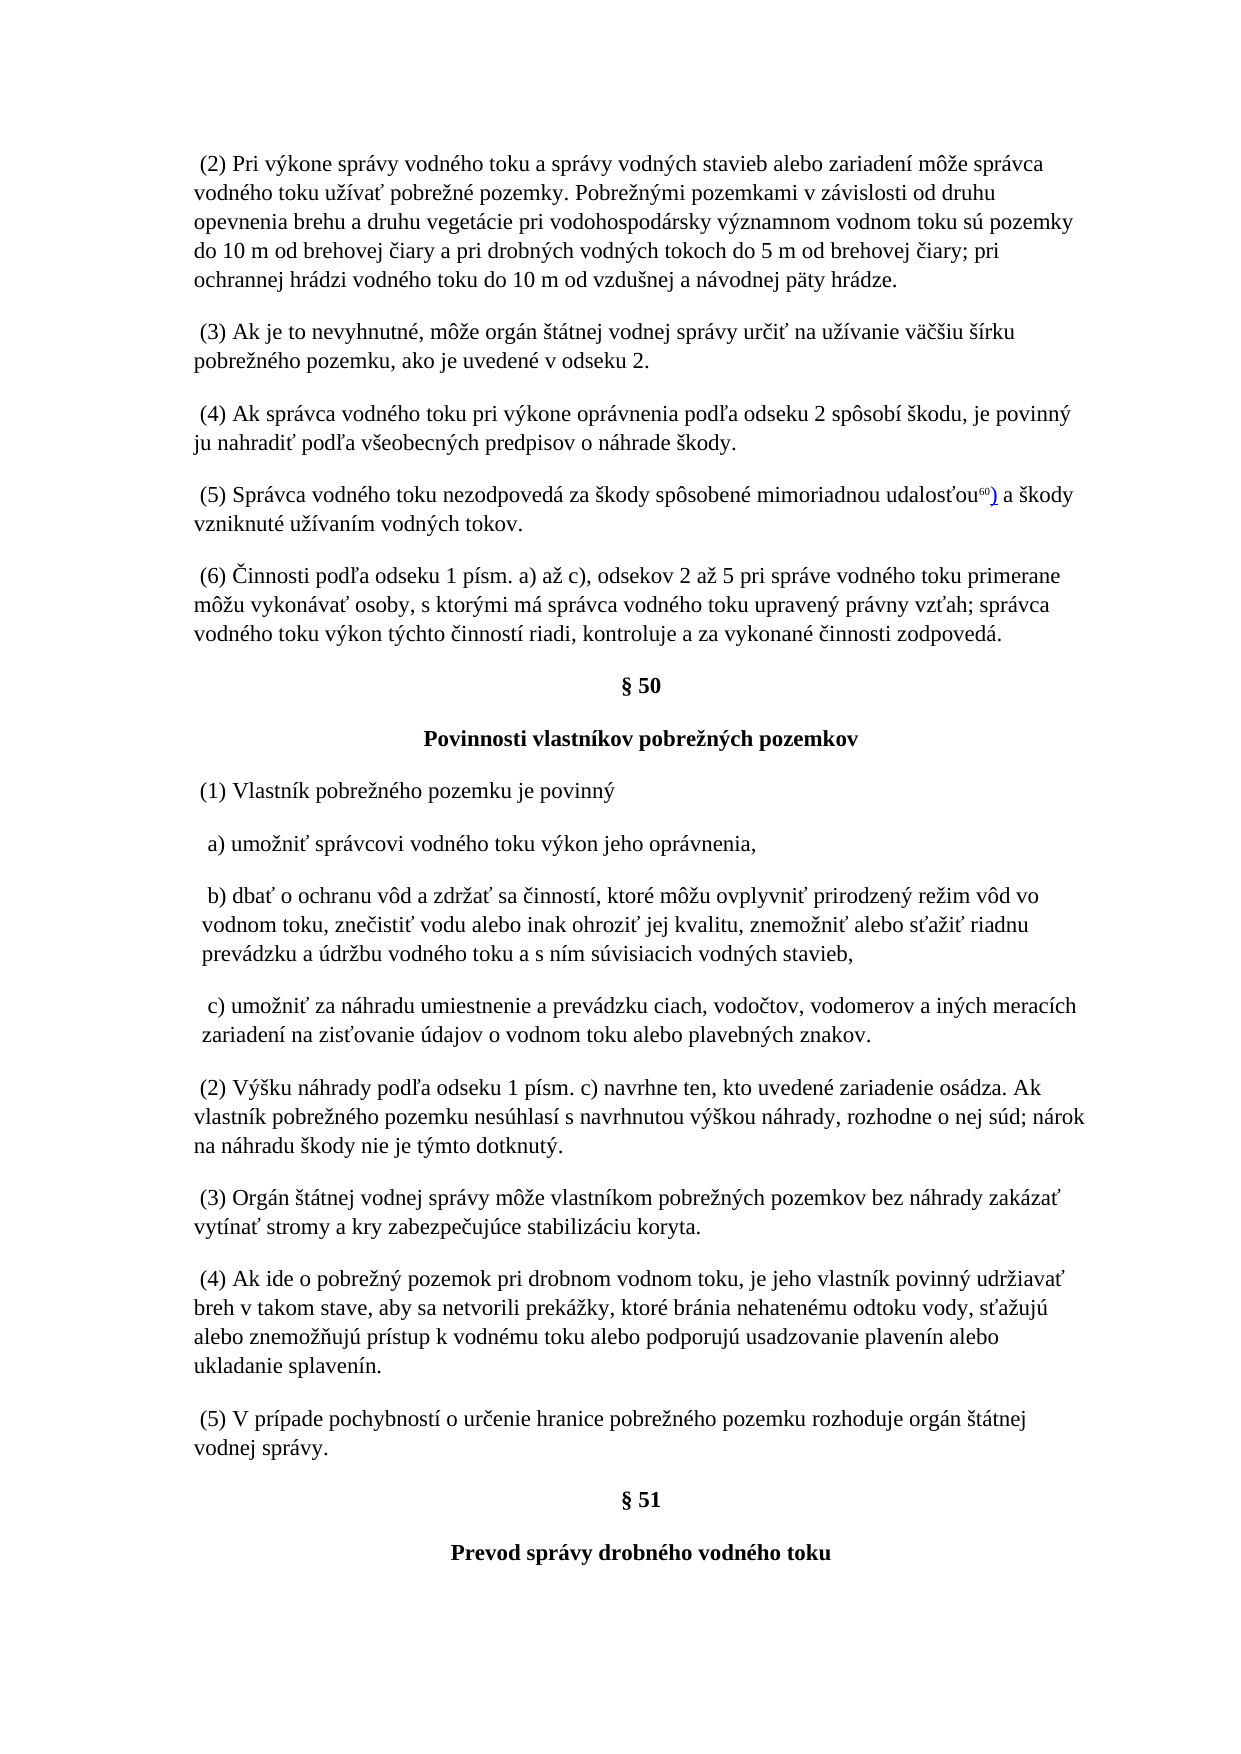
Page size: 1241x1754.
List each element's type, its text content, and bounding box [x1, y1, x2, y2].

text (2) Výšku náhrady podľa odseku 1 písm. c) navrhne ten, kto uvedené zariadenie osádza. Ak vlastník pobrežného pozemku nesúhlasí s navrhnutou výškou náhrady, rozhodne o nej súd; nárok na náhradu škody nie je týmto dotknutý. [194, 1074, 1090, 1158]
text (3) Ak je to nevyhnutné, môže orgán štátnej vodnej správy určiť na užívanie väčšiu šírku pobrežného pozemku, ako je uvedené v odseku 2. [194, 318, 1090, 373]
text § 50 [186, 673, 1090, 699]
text (4) Ak ide o pobrežný pozemok pri drobnom vodnom toku, je jeho vlastník povinný udržiavať breh v takom stave, aby sa netvorili prekážky, ktoré bránia nehatenému odtoku vody, sťažujú alebo znemožňujú prístup k vodnému toku alebo podporujú usadzovanie plavenín alebo ukladanie splavenín. [194, 1266, 1090, 1379]
text § 51 [186, 1486, 1090, 1512]
text (1) Vlastník pobrežného pozemku je povinný [194, 777, 1090, 804]
text (5) Správca vodného toku nezodpovedá za škody spôsobené mimoriadnou udalosťou60) a škody vzniknuté užívaním vodných tokov. [194, 481, 1090, 536]
text (4) Ak správca vodného toku pri výkone oprávnenia podľa odseku 2 spôsobí škodu, je povinný ju nahradiť podľa všeobecných predpisov o náhrade škody. [194, 399, 1090, 455]
text Prevod správy drobného vodného toku [186, 1538, 1090, 1565]
text a) umožniť správcovi vodného toku výkon jeho oprávnenia, [202, 830, 1090, 856]
text (2) Pri výkone správy vodného toku a správy vodných stavieb alebo zariadení môže správca vodného toku užívať pobrežné pozemky. Pobrežnými pozemkami v závislosti od druhu opevnenia brehu a druhu vegetácie pri vodohospodársky významnom vodnom toku sú pozemky do 10 m od brehovej čiary a pri drobných vodných tokoch do 5 m od brehovej čiary; pri ochrannej hrádzi vodného toku do 10 m od vzdušnej a návodnej päty hrádze. [194, 150, 1090, 292]
text (5) V prípade pochybností o určenie hranice pobrežného pozemku rozhoduje orgán štátnej vodnej správy. [194, 1405, 1090, 1460]
text b) dbať o ochranu vôd a zdržať sa činností, ktoré môžu ovplyvniť prirodzený režim vôd vo vodnom toku, znečistiť vodu alebo inak ohroziť jej kvalitu, znemožniť alebo sťažiť riadnu prevádzku a údržbu vodného toku a s ním súvisiacich vodných stavieb, [202, 882, 1090, 966]
text (3) Orgán štátnej vodnej správy môže vlastníkom pobrežných pozemkov bez náhrady zakázať vytínať stromy a kry zabezpečujúce stabilizáciu koryta. [194, 1184, 1090, 1239]
text c) umožniť za náhradu umiestnenie a prevádzku ciach, vodočtov, vodomerov a iných meracích zariadení na zisťovanie údajov o vodnom toku alebo plavebných znakov. [202, 992, 1090, 1048]
text (6) Činnosti podľa odseku 1 písm. a) až c), odsekov 2 až 5 pri správe vodného toku primerane môžu vykonávať osoby, s ktorými má správca vodného toku upravený právny vzťah; správca vodného toku výkon týchto činností riadi, kontroluje a za vykonané činnosti zodpovedá. [194, 562, 1090, 647]
text Povinnosti vlastníkov pobrežných pozemkov [186, 725, 1090, 751]
